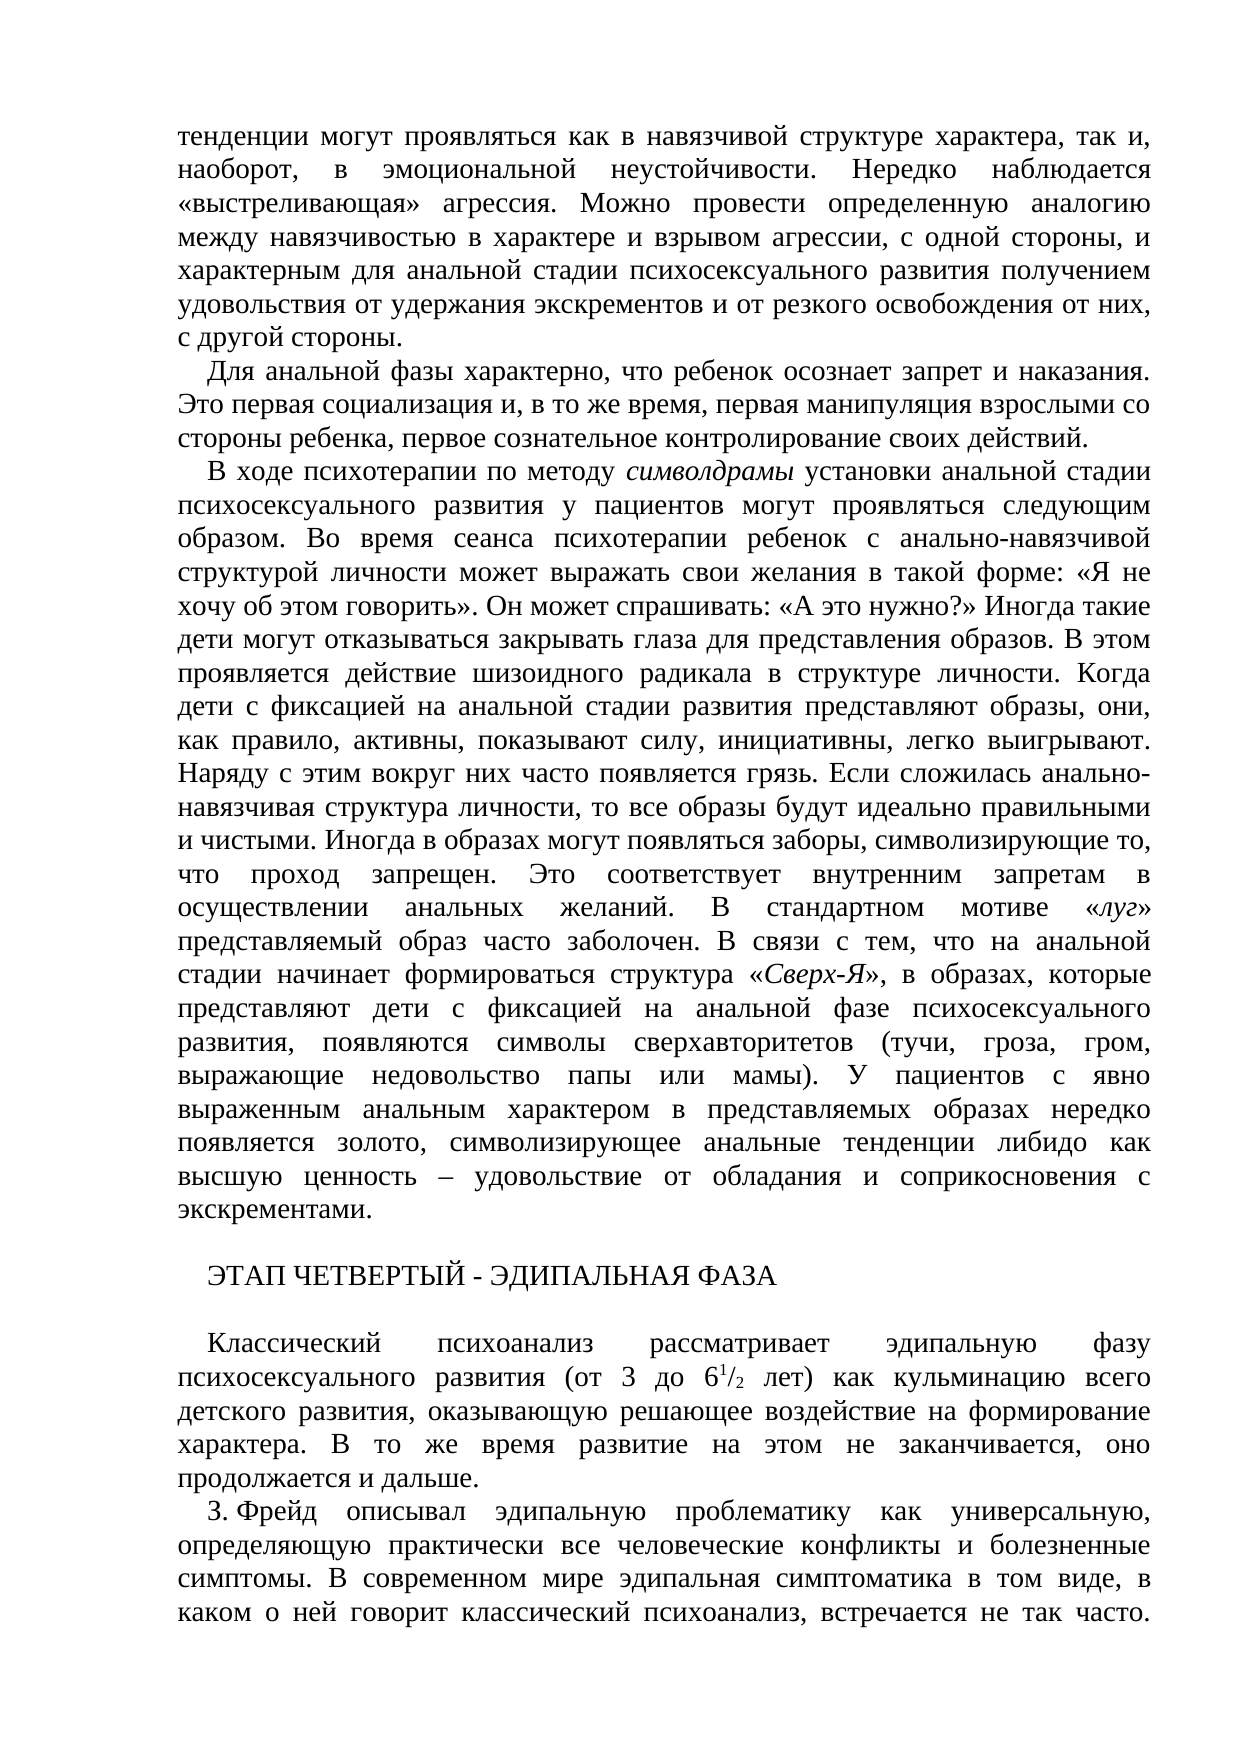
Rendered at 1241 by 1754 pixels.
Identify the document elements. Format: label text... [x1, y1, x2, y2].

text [177, 1493, 1152, 1627]
text В ходе психотерапии по методу символдрамы установки анальной стадии психосексуального развития у пациентов могут проявляться следующим образом. Во время сеанса психотерапии ребенок с анально-навязчивой структурой личности может выражать свои желания в такой форме: «Я не хочу об этом говорить». Он может спрашивать: «А это нужно?» Иногда такие дети могут отказываться закрывать глаза для представления образов. В этом проявляется действие шизоидного радикала в структуре личности. Когда дети с фиксацией на анальной стадии развития представляют образы, они, как правило, активны, показывают силу, инициативны, легко выигрывают. Наряду с этим вокруг них часто появляется грязь. Если сложилась анально-навязчивая структура личности, то все образы будут идеально правильными и чистыми. Иногда в образах могут появляться заборы, символизирующие то, что проход запрещен. Это соответствует внутренним запретам в осуществлении анальных желаний. В стандартном мотиве «луг» представляемый образ часто заболочен. В связи с тем, что на анальной стадии начинает формироваться структура «Сверх-Я», в образах, которые представляют дети с фиксацией на анальной фазе психосексуального развития, появляются символы сверхавторитетов (тучи, гроза, гром, выражающие недовольство папы или мамы). У пациентов с явно выраженным анальным характером в представляемых образах нередко появляется золото, символизирующее анальные тенденции либидо как высшую ценность – удовольствие от обладания и соприкосновения с экскрементами. [177, 453, 1152, 1225]
text Классический психоанализ рассматривает эдипальную фазу психосексуального развития (от 3 до 61/2 лет) как кульминацию всего детского развития, оказывающую решающее воздействие на формирование характера. В то же время развитие на этом не заканчивается, оно продолжается и дальше. [177, 1326, 1152, 1493]
text Для анальной фазы характерно, что ребенок осознает запрет и наказания. Это первая социализация и, в то же время, первая манипуляция взрослыми со стороны ребенка, первое сознательное контролирование своих действий. [177, 353, 1152, 453]
text ЭТАП ЧЕТВЕРТЫЙ - ЭДИПАЛЬНАЯ ФАЗА [177, 1258, 1152, 1292]
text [177, 118, 1152, 353]
